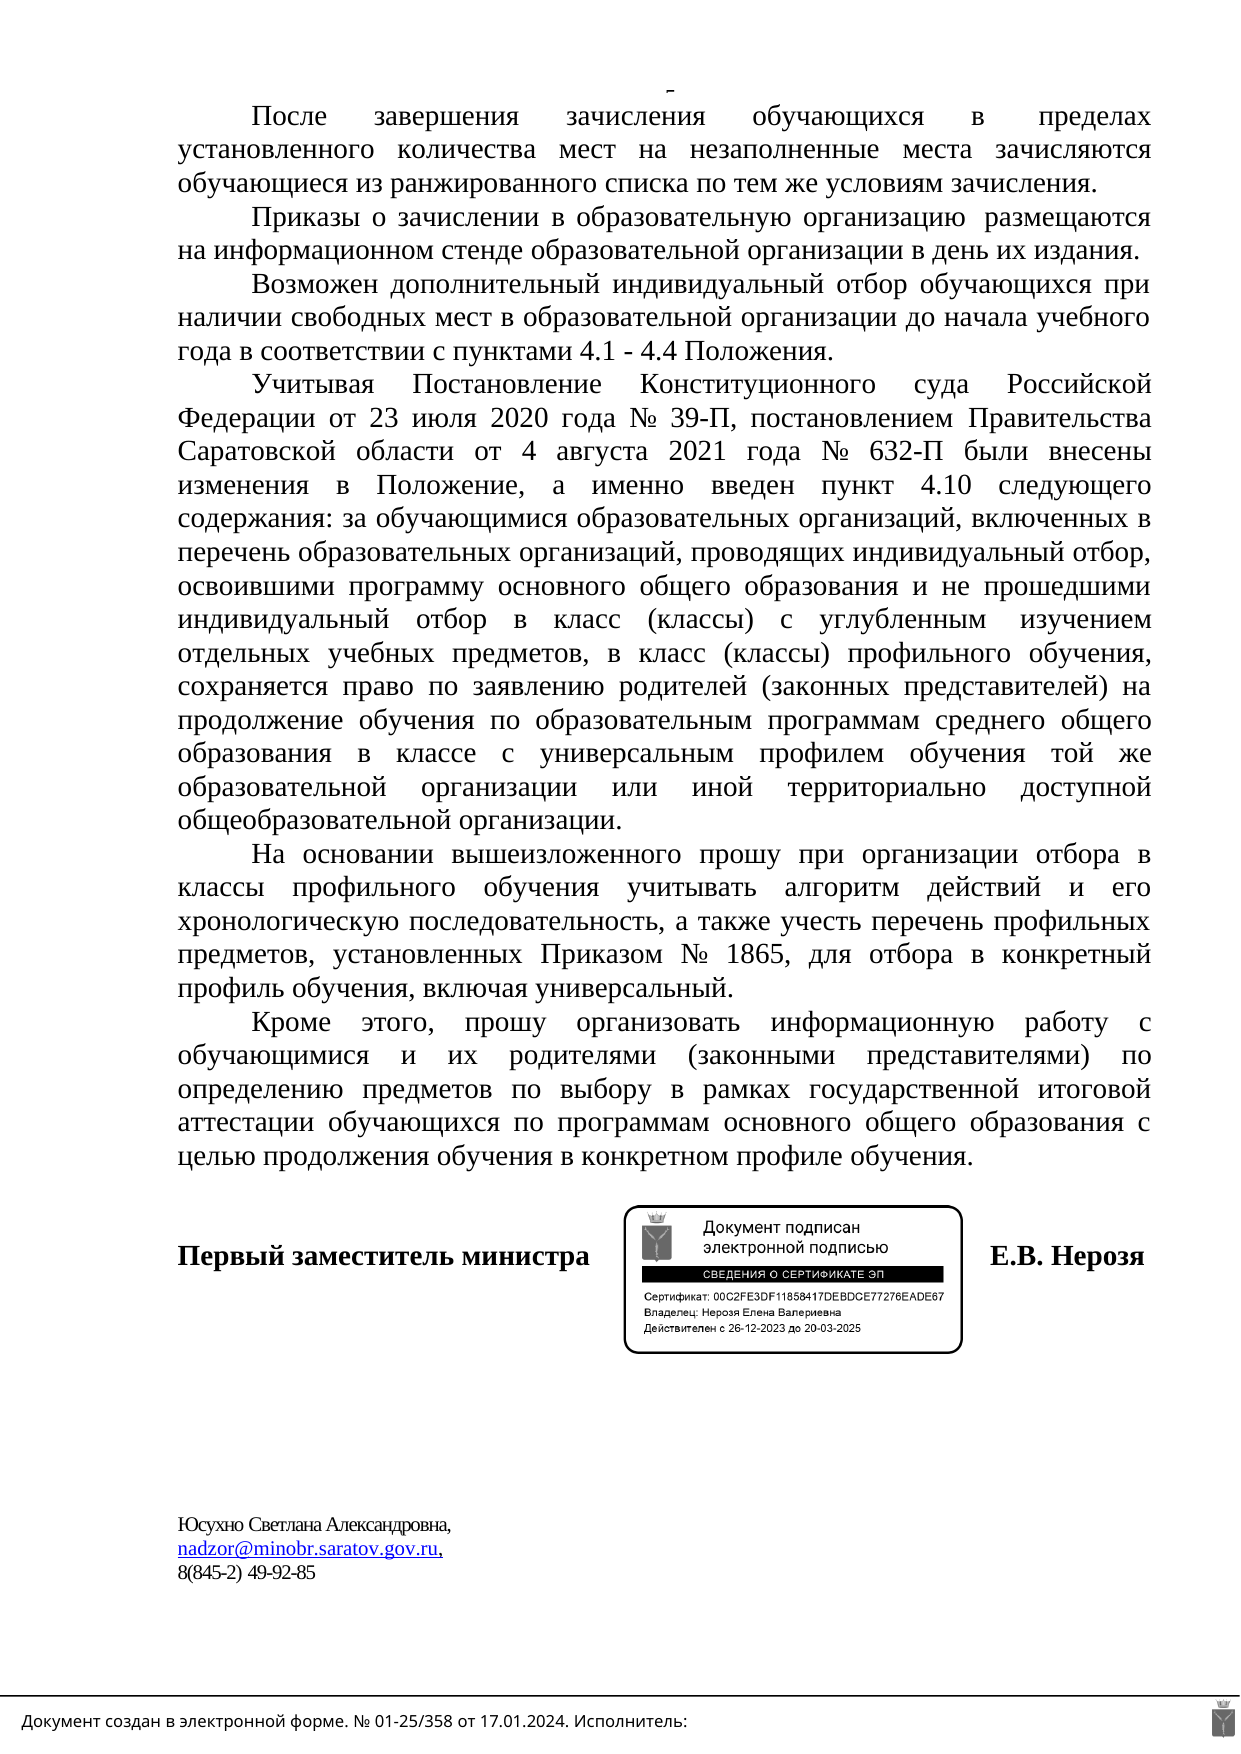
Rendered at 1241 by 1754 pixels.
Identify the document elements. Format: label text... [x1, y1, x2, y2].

text На основании вышеизложенного прошу при организации отбора в классы профильного обучения учитывать алгоритм действий и его хронологическую последовательность, а также учесть перечень профильных предметов, установленных Приказом № 1865, для отбора в конкретный профиль обучения, включая универсальный. [177, 836, 1151, 1004]
text Кроме этого, прошу организовать информационную работу с обучающимися и их родителями (законными представителями) по определению предметов по выбору в рамках государственной итоговой аттестации обучающихся по программам основного общего образования с целью продолжения обучения в конкретном профиле обучения. [177, 1004, 1151, 1171]
text Возможен дополнительный индивидуальный отбор обучающихся при наличии свободных мест в образовательной организации до начала учебного года в соответствии с пунктами 4.1 - 4.4 Положения. [177, 266, 1151, 366]
picture [1096, 1697, 1240, 1739]
text После завершения зачисления обучающихся в пределах установленного количества мест на незаполненные места зачисляются обучающиеся из ранжированного списка по тем же условиям зачисления. [177, 98, 1151, 199]
picture [623, 1272, 963, 1354]
picture [623, 1205, 963, 1238]
text Приказы о зачислении в образовательную организацию размещаются на информационном стенде образовательной организации в день их издания. [177, 199, 1151, 266]
text Юсухно Светлана Александровна, nadzor@minobr.saratov.gov.ru, 8(845-2) 49-92-85 [177, 1512, 453, 1584]
subtitle Первый заместитель министра Е.В. Нерозя [177, 1238, 1163, 1272]
text Учитывая Постановление Конституционного суда Российской Федерации от 23 июля 2020 года № 39-П, постановлением Правительства Саратовской области от 4 августа 2021 года № 632-П были внесены изменения в Положение, а именно введен пункт 4.10 следующего содержания: за обучающимися образовательных организаций, включенных в перечень образовательных организаций, проводящих индивидуальный отбор, освоившими программу основного общего образования и не прошедшими индивидуальный отбор в класс (классы) с углубленным изучением отдельных учебных предметов, в класс (классы) профильного обучения, сохраняется право по заявлению родителей (законных представителей) на продолжение обучения по образовательным программам среднего общего образования в классе с универсальным профилем обучения той же образовательной организации или иной территориально доступной общеобразовательной организации. [177, 366, 1152, 836]
